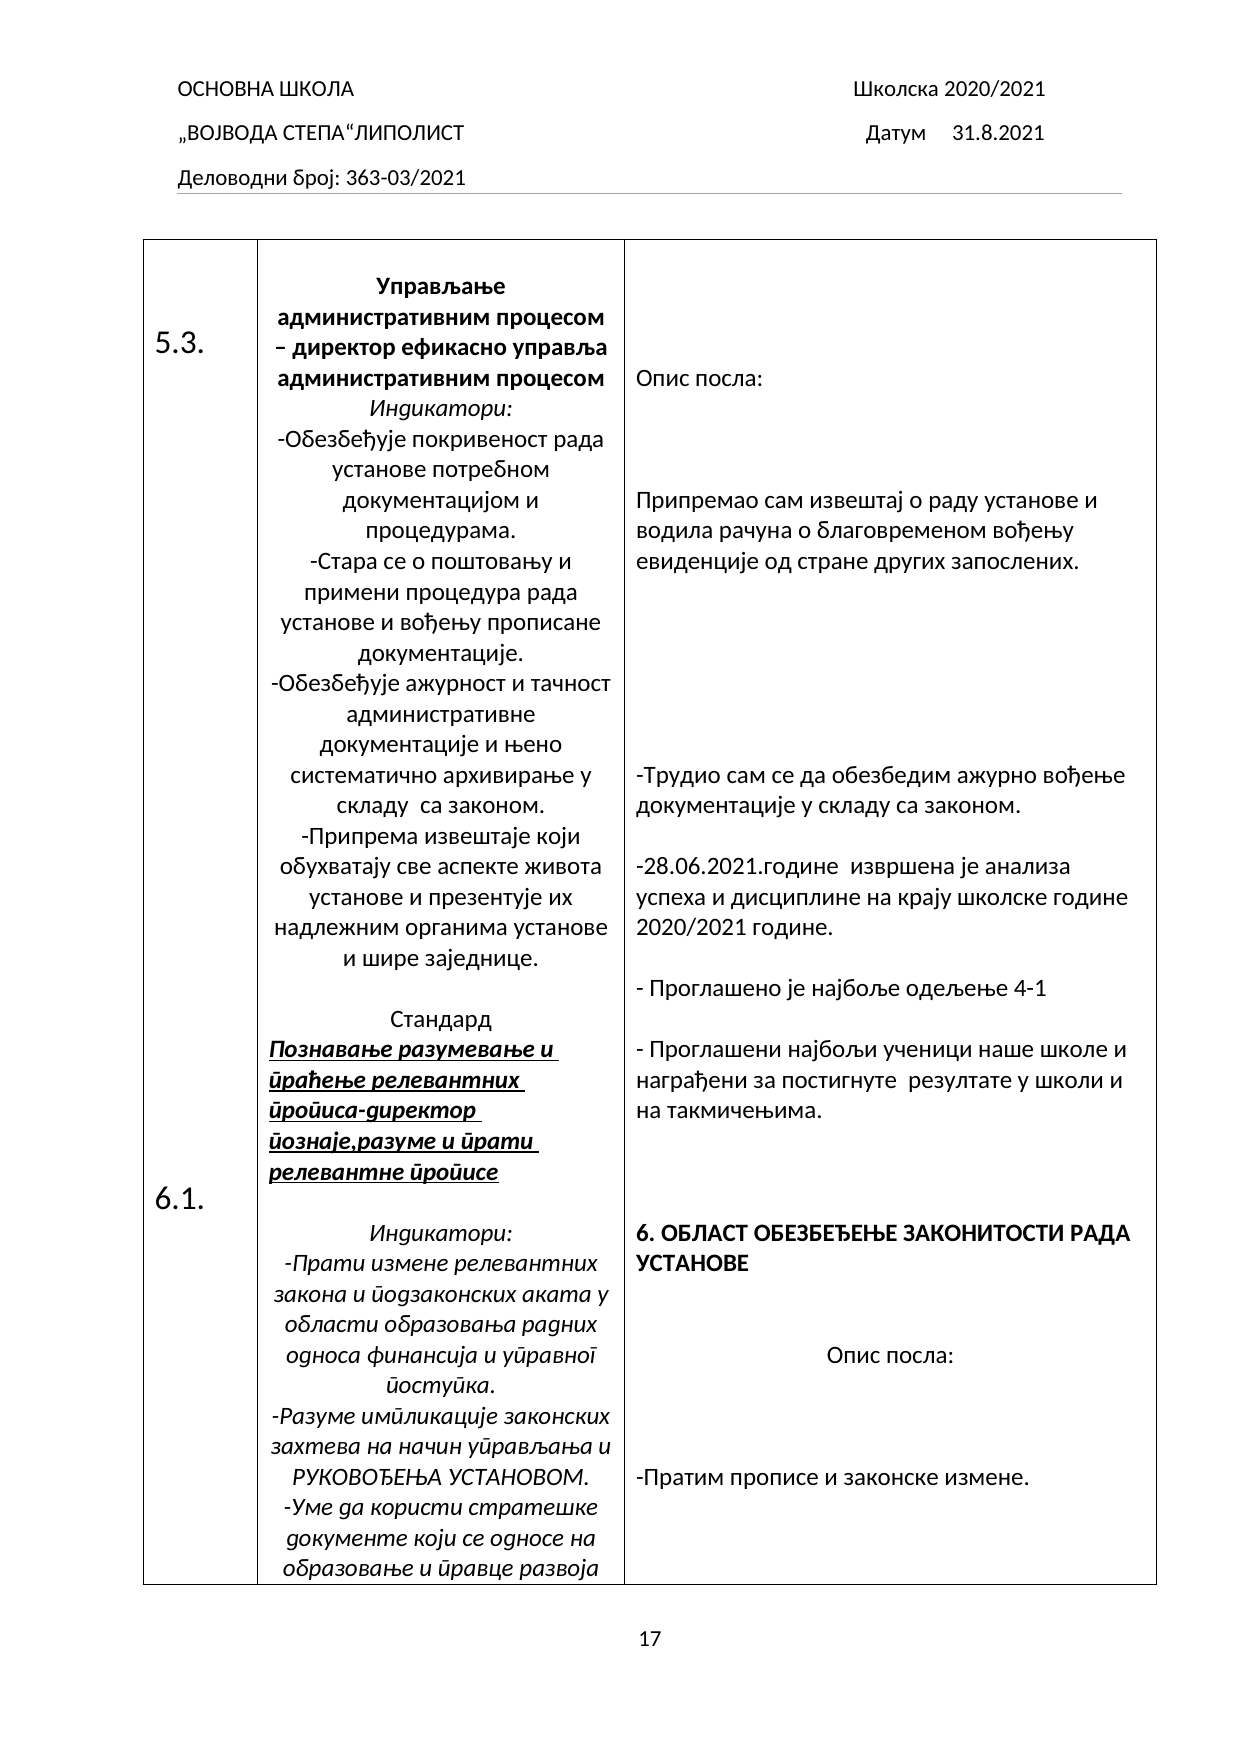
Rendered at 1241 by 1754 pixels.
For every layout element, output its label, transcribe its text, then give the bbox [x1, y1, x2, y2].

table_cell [144, 240, 257, 1584]
